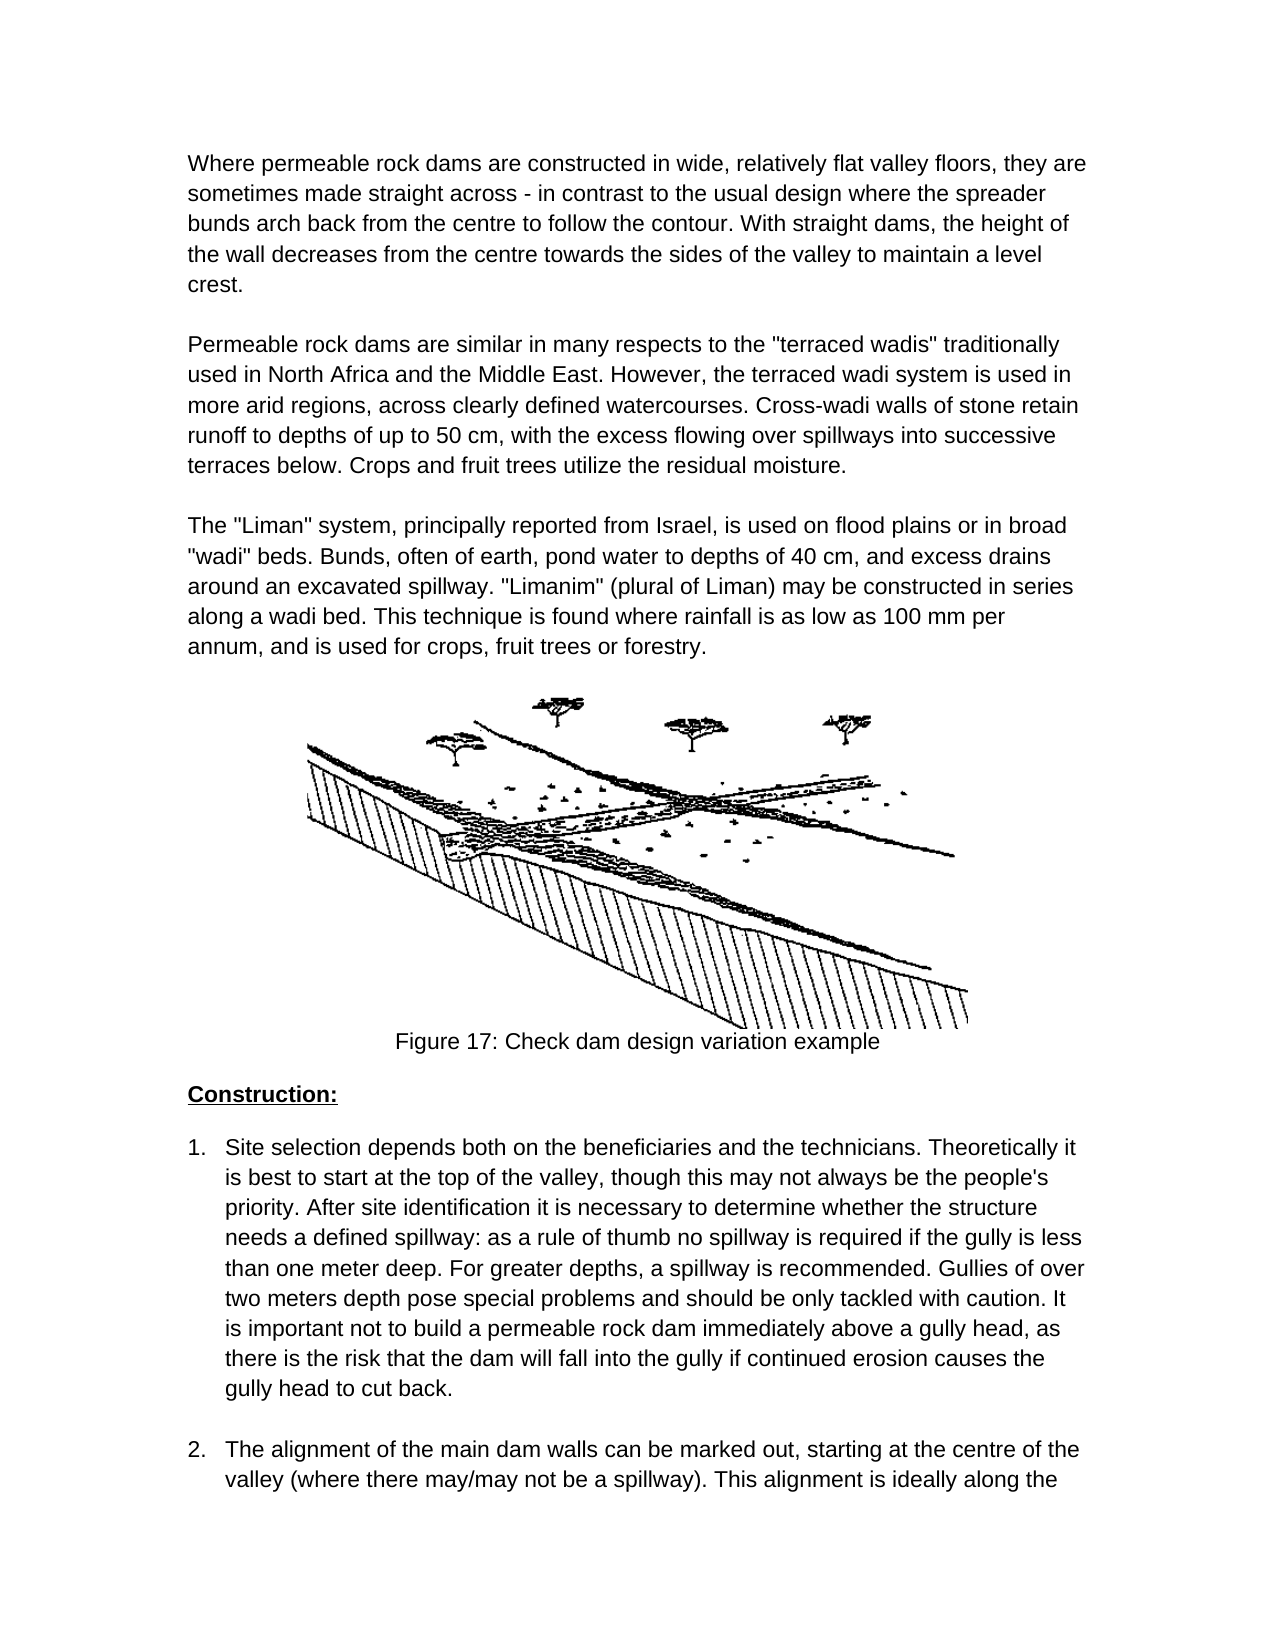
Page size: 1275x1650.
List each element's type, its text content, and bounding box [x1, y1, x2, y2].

list Site selection depends both on the beneficiaries and the technicians. Theoretically it is best to start at the top of the valley, though this may not always be the people's priority. After site identification it is necessary to determine whether the structure needs a defined spillway: as a rule of thumb no spillway is required if the gully is less than one meter deep. For greater depths, a spillway is recommended. Gullies of over two meters depth pose special problems and should be only tackled with caution. It is important not to build a permeable rock dam immediately above a gully head, as there is the risk that the dam will fall into the gully if continued erosion causes the gully head to cut back. [187, 1134, 1087, 1402]
text Figure 17: Check dam design variation example [187, 1028, 1087, 1055]
text Construction: [187, 1081, 1087, 1107]
text The "Liman" system, principally reported from Israel, is used on flood plains or in broad "wadi" beds. Bunds, often of earth, pond water to depths of 40 cm, and excess drains around an excavated spillway. "Limanim" (plural of Liman) may be constructed in series along a wadi bed. This technique is found where rainfall is as low as 100 mm per annum, and is used for crops, fruit trees or forestry. [187, 512, 1087, 660]
text Permeable rock dams are similar in many respects to the "terraced wadis" traditionally used in North Africa and the Middle East. However, the terraced wadi system is used in more arid regions, across clearly defined watercourses. Cross-wadi walls of stone retain runoff to depths of up to 50 cm, with the excess flowing over spillways into successive terraces below. Crops and fruit trees utilize the residual moisture. [187, 331, 1087, 478]
text Where permeable rock dams are constructed in wide, relatively flat valley floors, they are sometimes made straight across - in contrast to the usual design where the spreader bunds arch back from the centre to follow the contour. With straight dams, the height of the wall decreases from the centre towards the sides of the valley to maintain a level crest. [187, 150, 1087, 297]
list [187, 1436, 1087, 1492]
picture [307, 690, 968, 1029]
